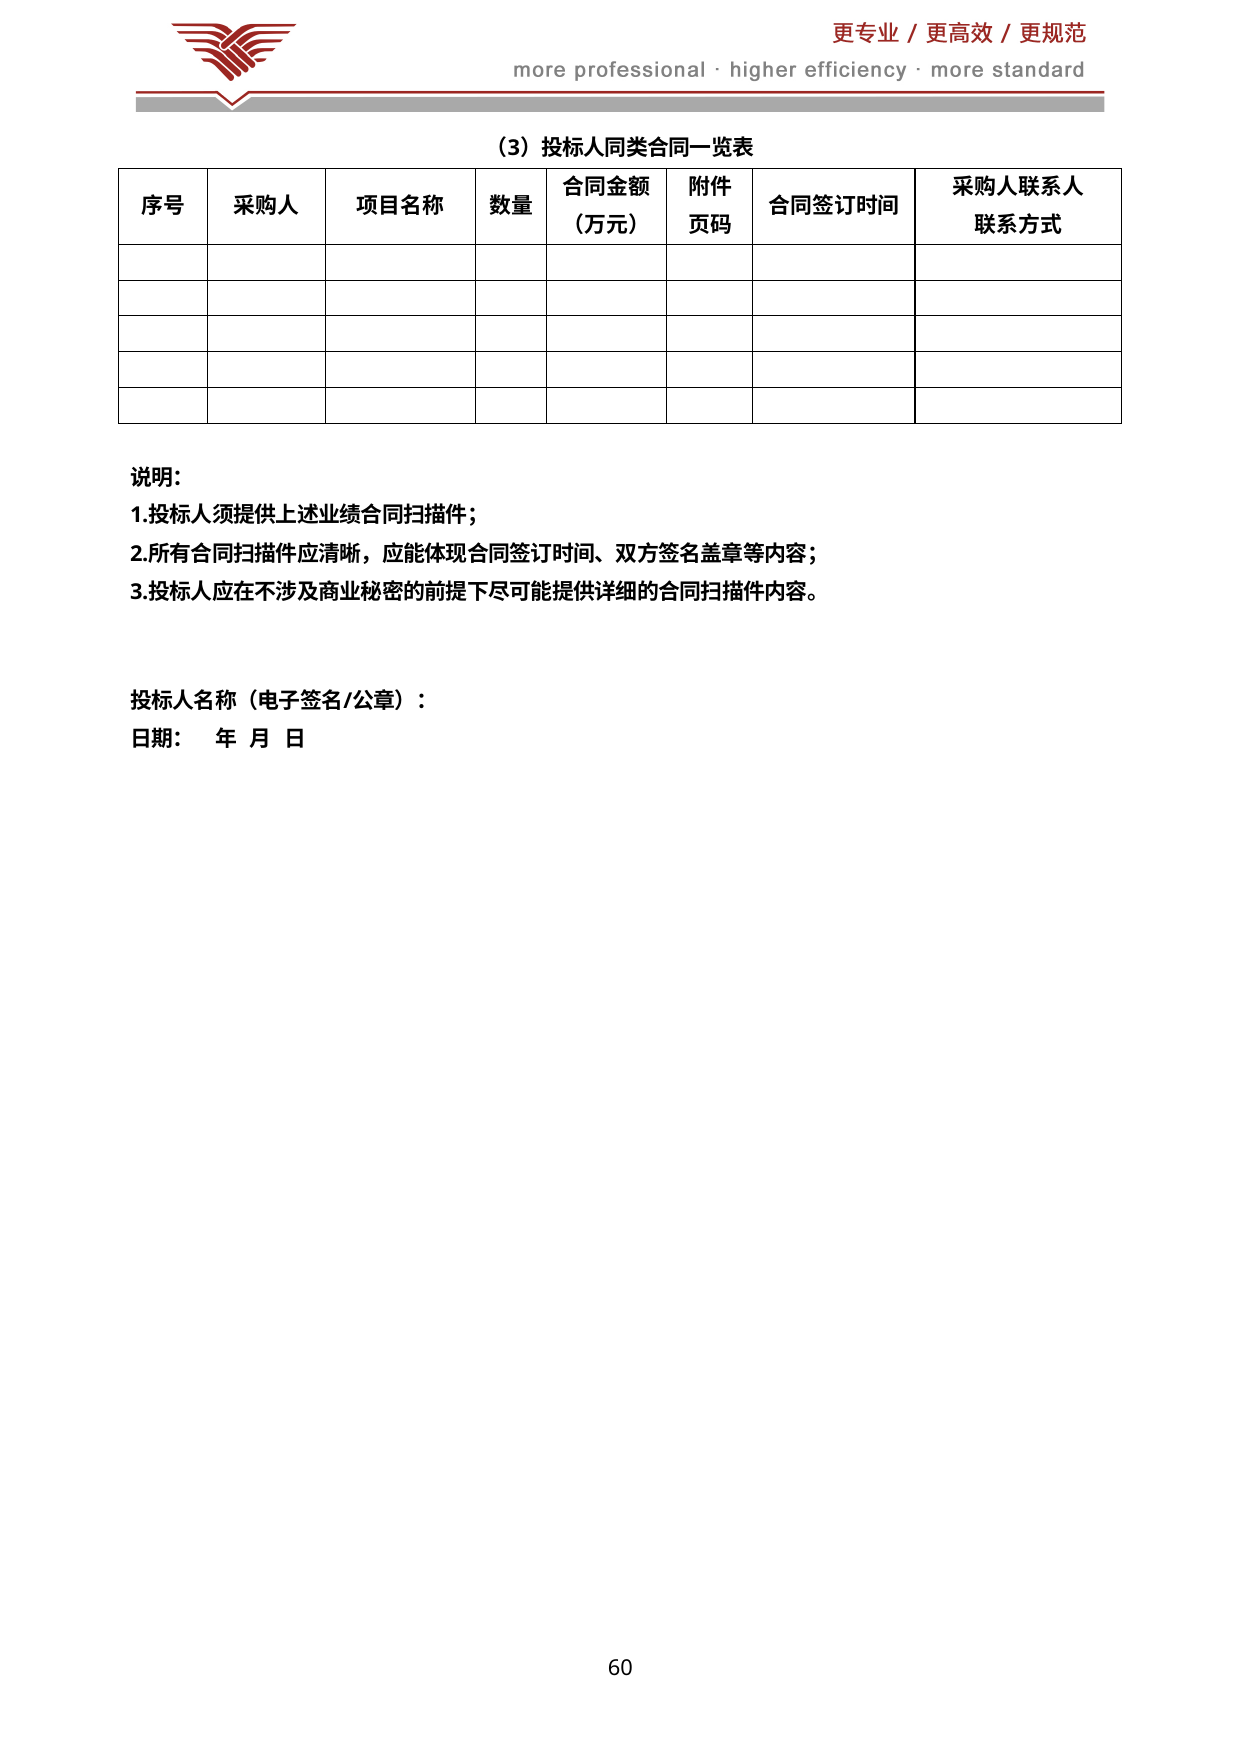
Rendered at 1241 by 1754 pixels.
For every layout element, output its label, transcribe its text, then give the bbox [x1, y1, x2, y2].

text 3.投标人应在不涉及商业秘密的前提下尽可能提供详细的合同扫描件内容。 [130, 574, 1110, 606]
text 日期： 年 月 日 [130, 721, 1110, 753]
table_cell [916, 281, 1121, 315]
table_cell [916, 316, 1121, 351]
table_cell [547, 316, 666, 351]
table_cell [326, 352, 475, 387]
text 2.所有合同扫描件应清晰，应能体现合同签订时间、双方签名盖章等内容； [130, 536, 1110, 567]
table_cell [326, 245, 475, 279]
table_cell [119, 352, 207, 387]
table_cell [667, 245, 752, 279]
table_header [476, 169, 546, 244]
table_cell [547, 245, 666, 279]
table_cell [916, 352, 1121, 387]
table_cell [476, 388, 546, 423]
text 说明： [130, 459, 1110, 491]
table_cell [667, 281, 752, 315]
text （3）投标人同类合同一览表 [130, 130, 1110, 162]
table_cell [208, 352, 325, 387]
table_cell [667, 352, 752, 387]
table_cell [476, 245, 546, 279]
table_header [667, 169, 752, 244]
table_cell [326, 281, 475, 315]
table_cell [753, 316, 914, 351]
text 1.投标人须提供上述业绩合同扫描件； [130, 497, 1110, 529]
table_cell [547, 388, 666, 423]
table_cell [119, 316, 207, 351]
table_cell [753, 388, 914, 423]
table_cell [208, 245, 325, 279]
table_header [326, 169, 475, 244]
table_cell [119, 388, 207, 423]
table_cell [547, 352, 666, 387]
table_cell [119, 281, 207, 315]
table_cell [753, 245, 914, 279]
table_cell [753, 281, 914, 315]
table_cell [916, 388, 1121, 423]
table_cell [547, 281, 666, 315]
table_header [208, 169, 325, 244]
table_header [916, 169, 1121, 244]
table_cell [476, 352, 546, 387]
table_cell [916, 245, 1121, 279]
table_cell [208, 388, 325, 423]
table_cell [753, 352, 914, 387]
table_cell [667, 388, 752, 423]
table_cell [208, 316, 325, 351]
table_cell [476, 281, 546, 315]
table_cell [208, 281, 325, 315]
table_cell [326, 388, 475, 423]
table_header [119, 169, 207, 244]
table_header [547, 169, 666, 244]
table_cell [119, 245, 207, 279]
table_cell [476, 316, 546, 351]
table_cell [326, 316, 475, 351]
picture [135, 0, 1105, 112]
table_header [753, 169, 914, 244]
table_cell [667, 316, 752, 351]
text 投标人名称（电子签名/公章）： [130, 683, 1110, 715]
